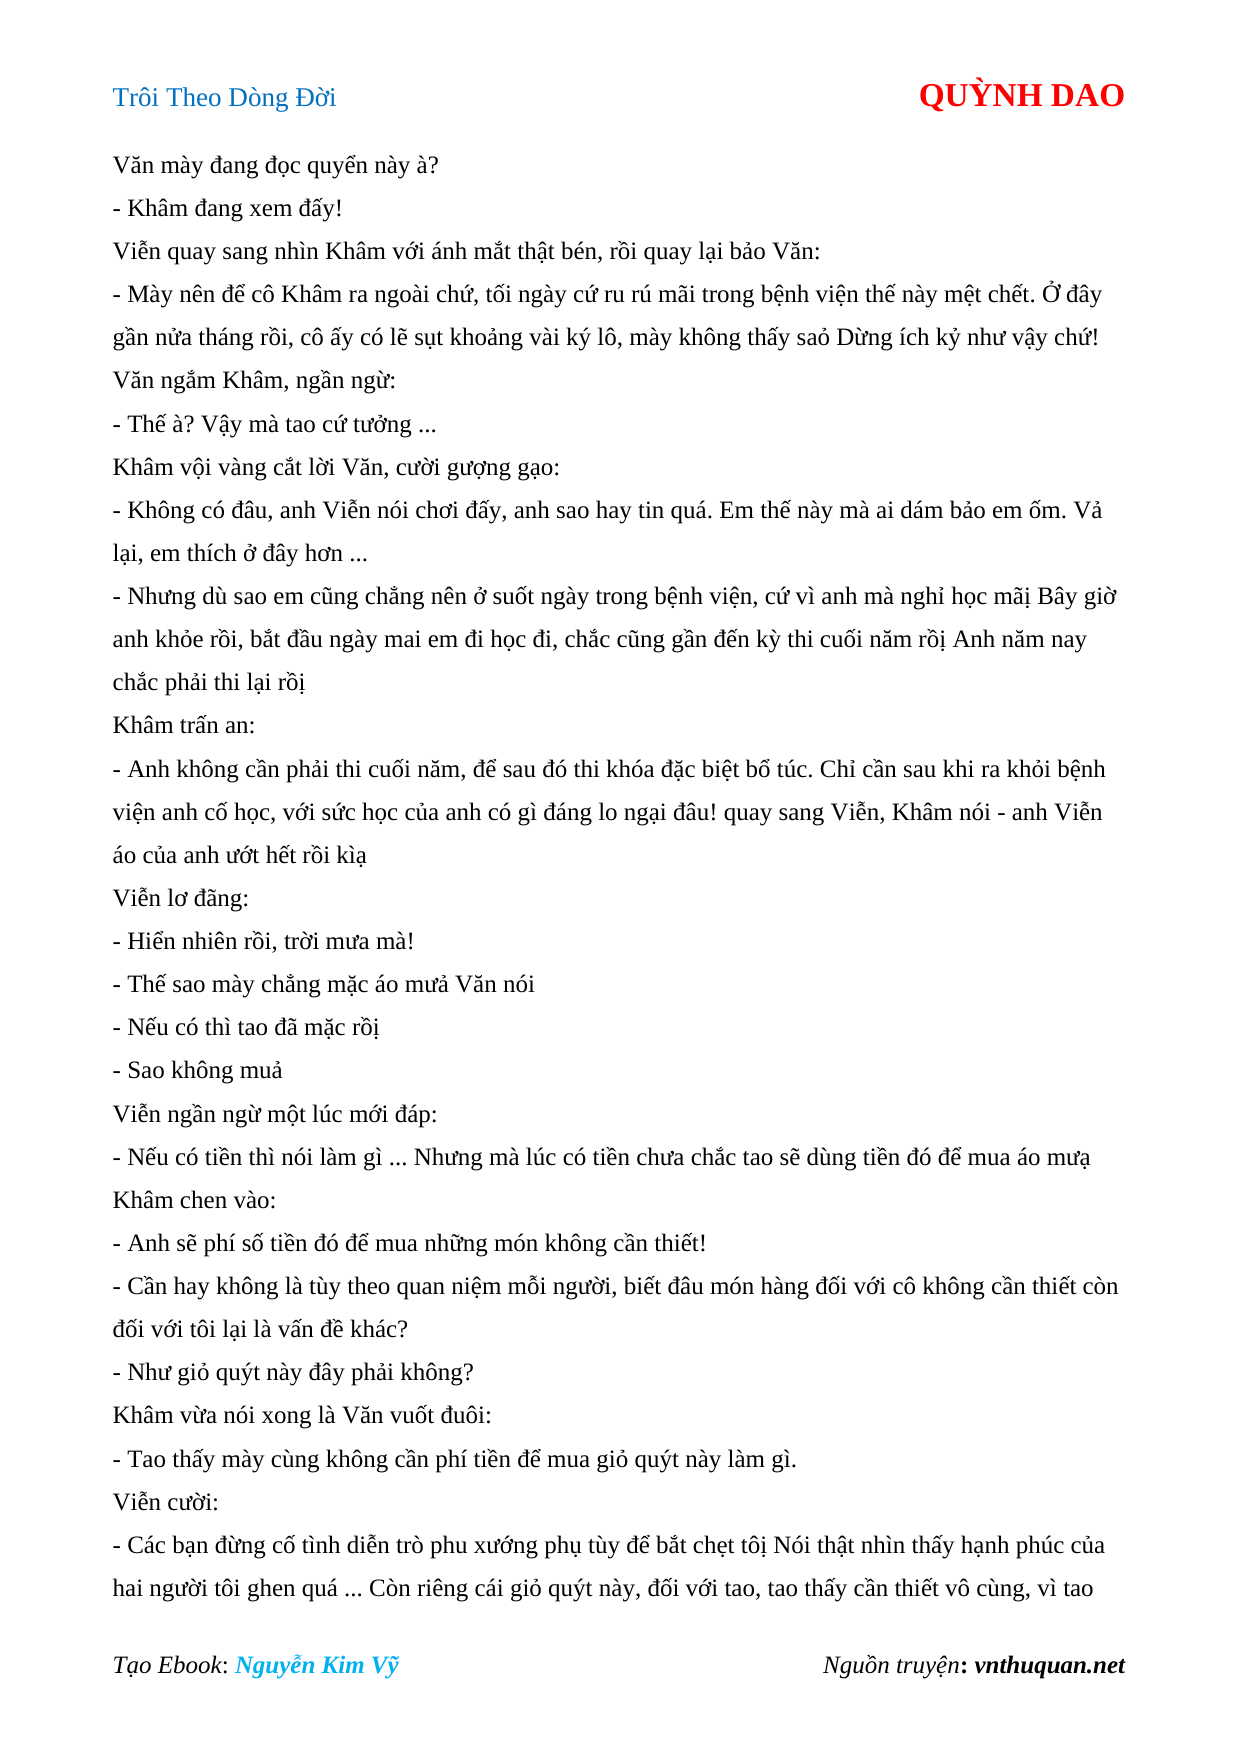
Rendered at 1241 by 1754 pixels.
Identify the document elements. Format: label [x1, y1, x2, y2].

text [112, 150, 1128, 1602]
